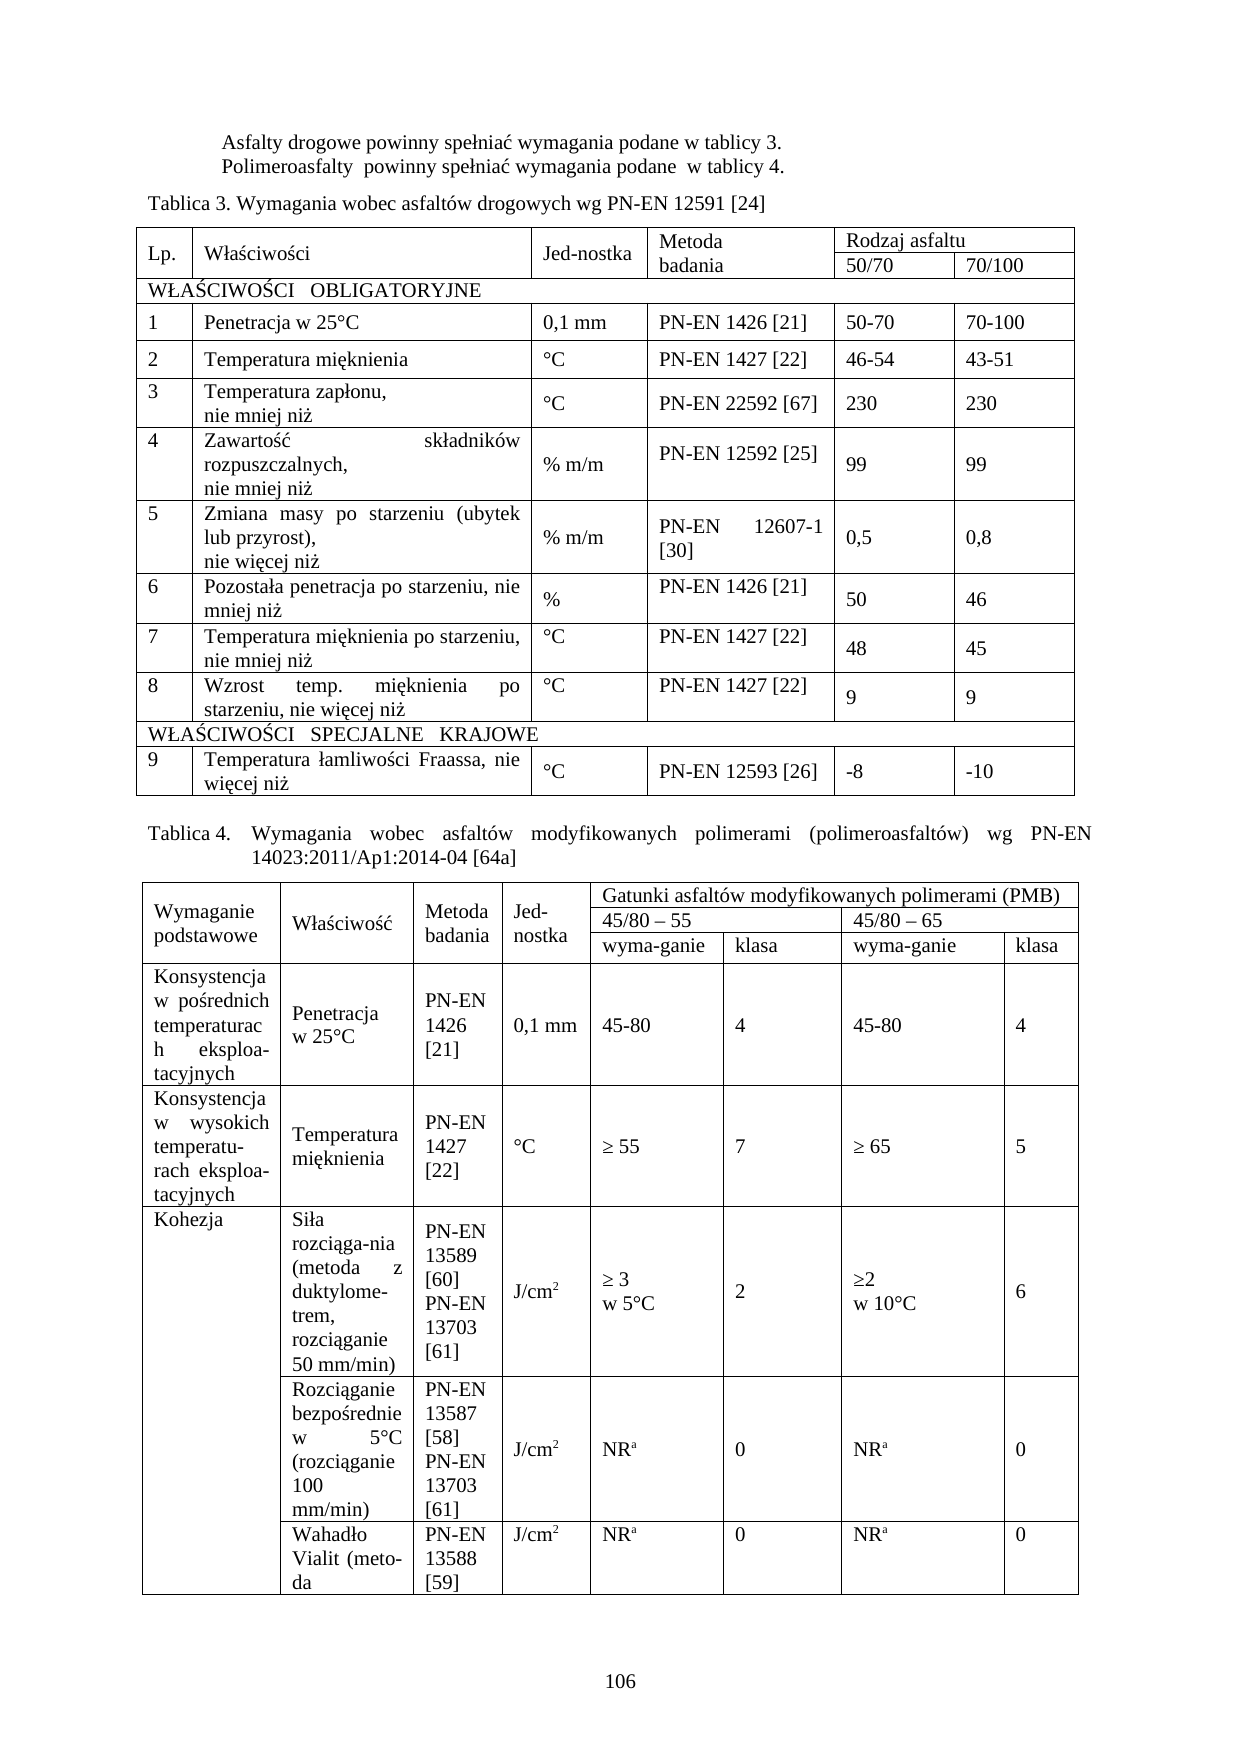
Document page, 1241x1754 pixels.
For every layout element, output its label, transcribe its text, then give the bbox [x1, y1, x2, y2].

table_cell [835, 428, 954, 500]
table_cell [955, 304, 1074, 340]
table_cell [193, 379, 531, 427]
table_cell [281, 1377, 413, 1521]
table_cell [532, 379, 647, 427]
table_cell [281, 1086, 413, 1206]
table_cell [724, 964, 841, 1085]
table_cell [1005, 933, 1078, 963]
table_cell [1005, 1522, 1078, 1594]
text Tablica 4. Wymagania wobec asfaltów modyfikowanych polimerami (polimeroasfaltów) wg PN-EN 14023:2011/Ap1:2014-04 [64a] [148, 821, 1093, 869]
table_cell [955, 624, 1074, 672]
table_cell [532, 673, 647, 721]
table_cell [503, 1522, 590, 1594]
text Asfalty drogowe powinny spełniać wymagania podane w tablicy 3. [148, 130, 1093, 154]
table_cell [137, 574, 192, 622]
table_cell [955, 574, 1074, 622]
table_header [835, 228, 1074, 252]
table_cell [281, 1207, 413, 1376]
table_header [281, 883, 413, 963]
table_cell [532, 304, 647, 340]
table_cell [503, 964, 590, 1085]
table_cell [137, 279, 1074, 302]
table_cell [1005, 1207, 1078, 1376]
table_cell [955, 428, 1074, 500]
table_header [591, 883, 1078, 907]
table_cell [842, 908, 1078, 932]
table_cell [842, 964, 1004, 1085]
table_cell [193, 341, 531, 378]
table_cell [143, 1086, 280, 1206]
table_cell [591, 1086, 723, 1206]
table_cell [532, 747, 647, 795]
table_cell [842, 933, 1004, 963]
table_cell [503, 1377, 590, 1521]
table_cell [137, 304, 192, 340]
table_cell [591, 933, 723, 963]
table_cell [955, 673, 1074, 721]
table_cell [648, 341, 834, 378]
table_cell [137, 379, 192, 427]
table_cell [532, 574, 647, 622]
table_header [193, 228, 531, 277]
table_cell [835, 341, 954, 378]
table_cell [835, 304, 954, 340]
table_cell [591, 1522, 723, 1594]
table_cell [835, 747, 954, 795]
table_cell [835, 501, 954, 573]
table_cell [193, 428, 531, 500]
text Polimeroasfalty powinny spełniać wymagania podane w tablicy 4. [148, 154, 1093, 178]
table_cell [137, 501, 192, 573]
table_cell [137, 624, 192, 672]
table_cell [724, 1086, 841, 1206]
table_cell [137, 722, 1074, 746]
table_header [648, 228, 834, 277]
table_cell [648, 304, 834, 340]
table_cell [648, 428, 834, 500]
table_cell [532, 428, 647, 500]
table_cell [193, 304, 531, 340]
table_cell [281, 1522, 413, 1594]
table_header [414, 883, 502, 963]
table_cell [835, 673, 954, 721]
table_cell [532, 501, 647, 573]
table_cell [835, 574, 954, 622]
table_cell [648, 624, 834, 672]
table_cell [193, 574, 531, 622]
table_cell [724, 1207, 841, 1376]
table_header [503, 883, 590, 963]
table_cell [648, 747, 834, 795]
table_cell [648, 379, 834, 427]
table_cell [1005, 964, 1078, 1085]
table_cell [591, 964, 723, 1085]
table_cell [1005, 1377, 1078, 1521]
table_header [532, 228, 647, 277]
text Tablica 3. Wymagania wobec asfaltów drogowych wg PN-EN 12591 [24] [148, 191, 1093, 215]
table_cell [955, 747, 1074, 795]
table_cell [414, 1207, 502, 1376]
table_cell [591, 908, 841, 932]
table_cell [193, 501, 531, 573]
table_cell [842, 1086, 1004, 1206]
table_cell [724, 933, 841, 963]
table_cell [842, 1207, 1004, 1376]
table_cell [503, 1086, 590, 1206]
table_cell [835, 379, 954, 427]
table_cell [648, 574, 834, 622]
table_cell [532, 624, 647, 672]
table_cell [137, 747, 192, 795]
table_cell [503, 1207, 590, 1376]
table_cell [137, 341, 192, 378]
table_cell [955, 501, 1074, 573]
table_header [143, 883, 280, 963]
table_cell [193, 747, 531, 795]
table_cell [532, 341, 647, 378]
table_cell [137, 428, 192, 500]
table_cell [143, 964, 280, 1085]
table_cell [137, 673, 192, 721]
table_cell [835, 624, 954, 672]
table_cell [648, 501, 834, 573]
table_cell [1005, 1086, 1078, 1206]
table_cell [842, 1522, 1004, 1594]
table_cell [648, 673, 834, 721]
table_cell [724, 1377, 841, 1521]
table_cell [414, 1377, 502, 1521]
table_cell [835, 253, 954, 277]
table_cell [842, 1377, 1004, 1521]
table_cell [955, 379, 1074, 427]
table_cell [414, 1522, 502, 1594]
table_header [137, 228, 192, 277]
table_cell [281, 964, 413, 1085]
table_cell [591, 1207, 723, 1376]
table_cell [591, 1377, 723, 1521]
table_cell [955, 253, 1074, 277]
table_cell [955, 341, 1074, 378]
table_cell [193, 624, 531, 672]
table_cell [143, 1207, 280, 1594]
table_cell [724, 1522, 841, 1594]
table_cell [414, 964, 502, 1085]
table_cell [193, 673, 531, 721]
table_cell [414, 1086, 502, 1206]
